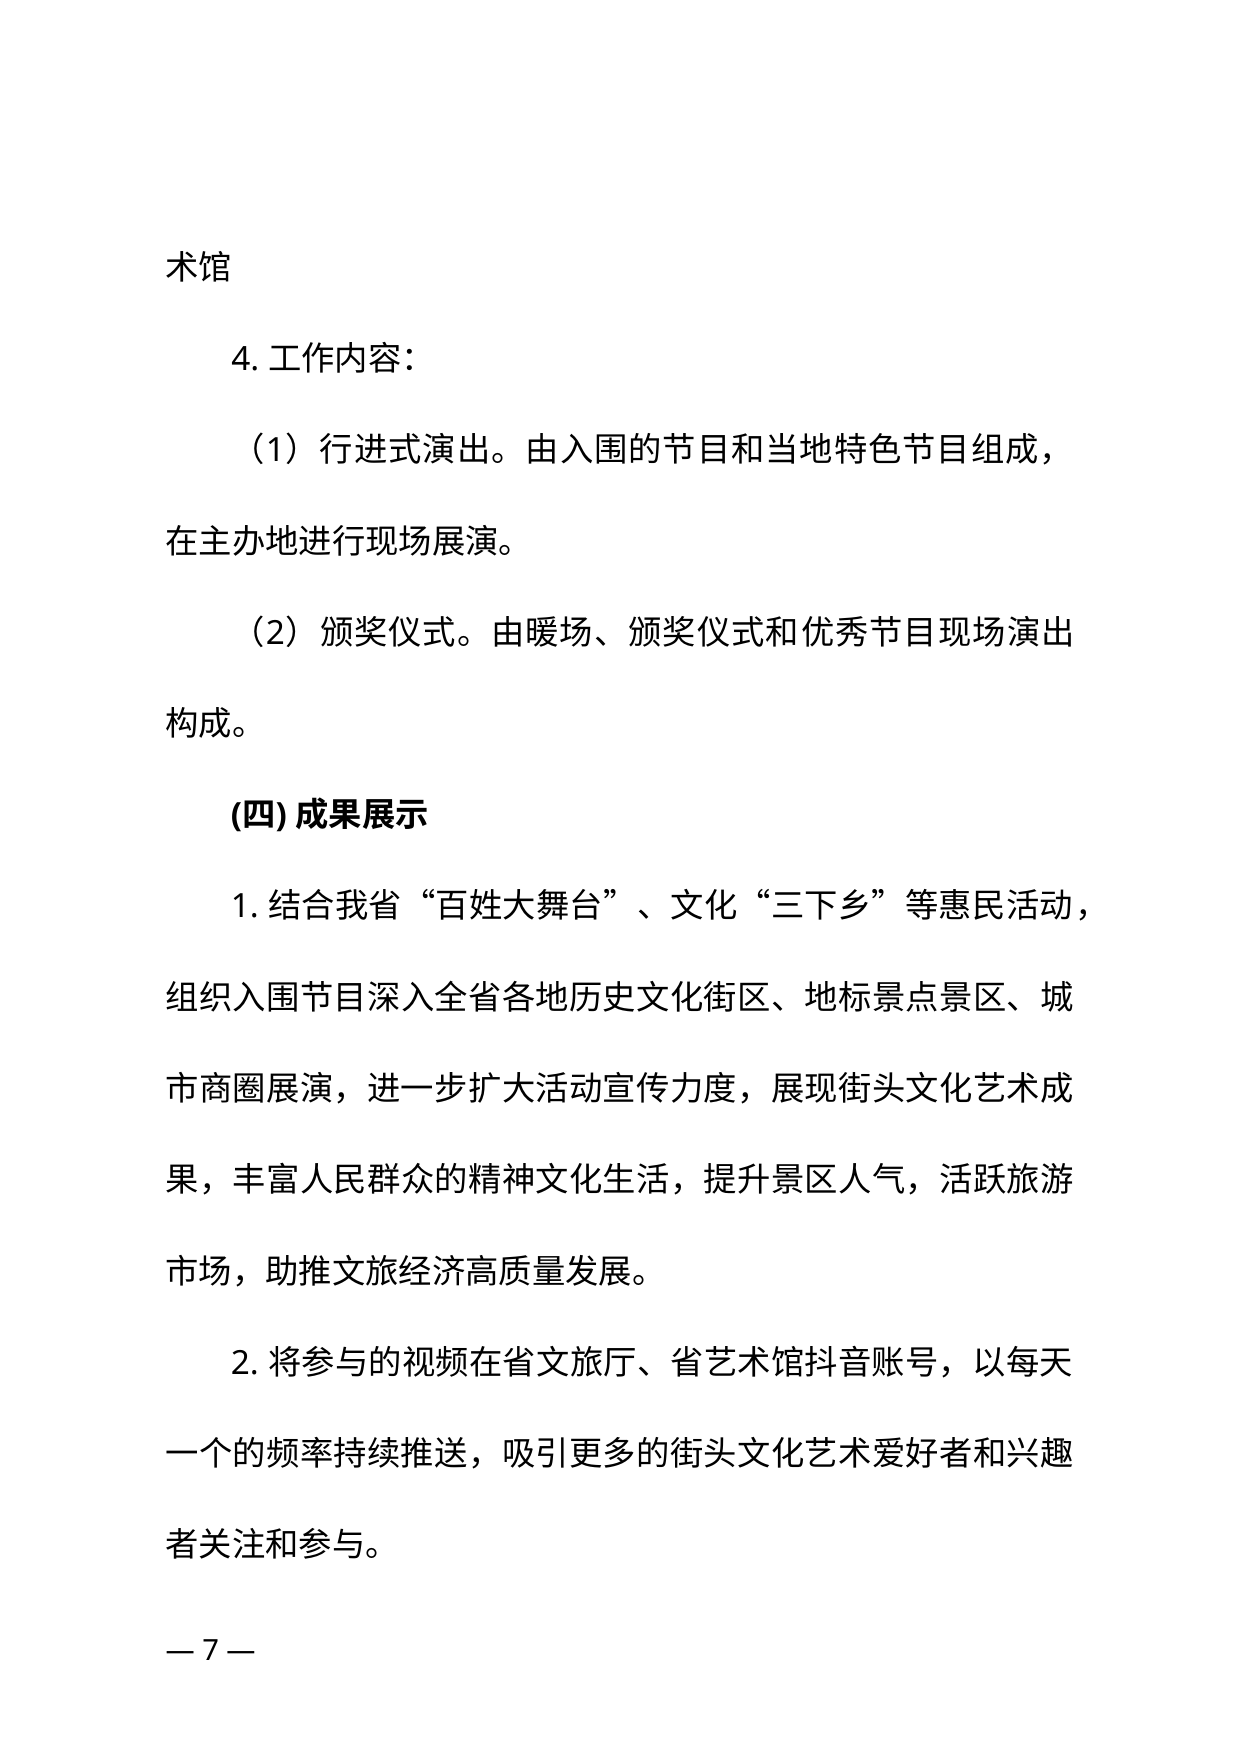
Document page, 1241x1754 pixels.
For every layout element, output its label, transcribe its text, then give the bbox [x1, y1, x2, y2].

text (四) 成果展示 [165, 767, 1075, 858]
text （1）行进式演出。由入围的节目和当地特色节目组成，在主办地进行现场展演。 [165, 402, 1075, 584]
text （2）颁奖仪式。由暖场、颁奖仪式和优秀节目现场演出构成。 [165, 584, 1075, 767]
text 2. 将参与的视频在省文旅厅、省艺术馆抖音账号，以每天一个的频率持续推送，吸引更多的街头文化艺术爱好者和兴趣者关注和参与。 [165, 1314, 1075, 1588]
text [165, 219, 1075, 310]
text 1. 结合我省“百姓大舞台”、文化“三下乡”等惠民活动，组织入围节目深入全省各地历史文化街区、地标景点景区、城市商圈展演，进一步扩大活动宣传力度，展现街头文化艺术成果，丰富人民群众的精神文化生活，提升景区人气，活跃旅游市场，助推文旅经济高质量发展。 [165, 858, 1075, 1314]
text 4. 工作内容： [165, 310, 1075, 402]
